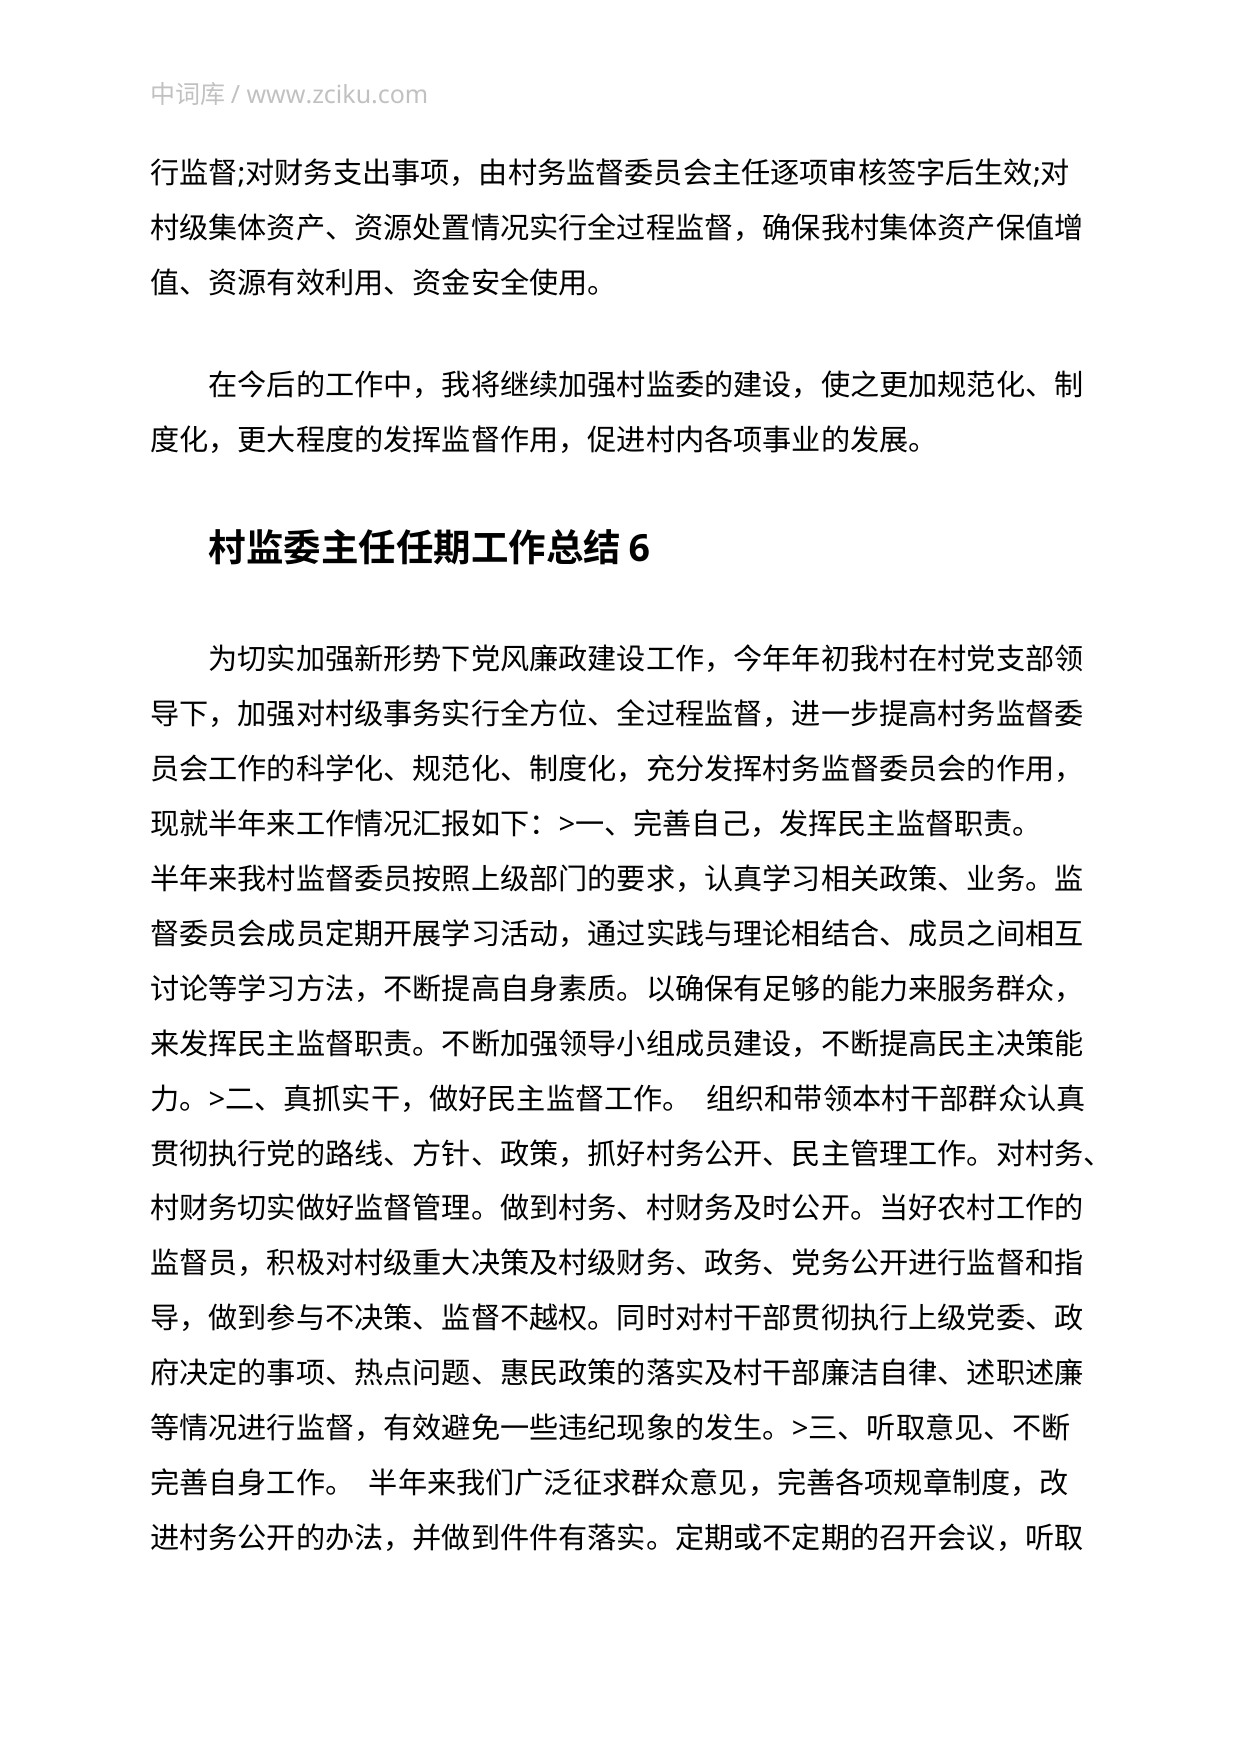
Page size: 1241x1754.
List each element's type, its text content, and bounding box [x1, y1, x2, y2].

text 在今后的工作中，我将继续加强村监委的建设，使之更加规范化、制度化，更大程度的发挥监督作用，促进村内各项事业的发展。 [150, 362, 1090, 459]
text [150, 636, 1090, 1557]
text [150, 150, 1090, 302]
text 村监委主任任期工作总结6 [150, 518, 1090, 573]
